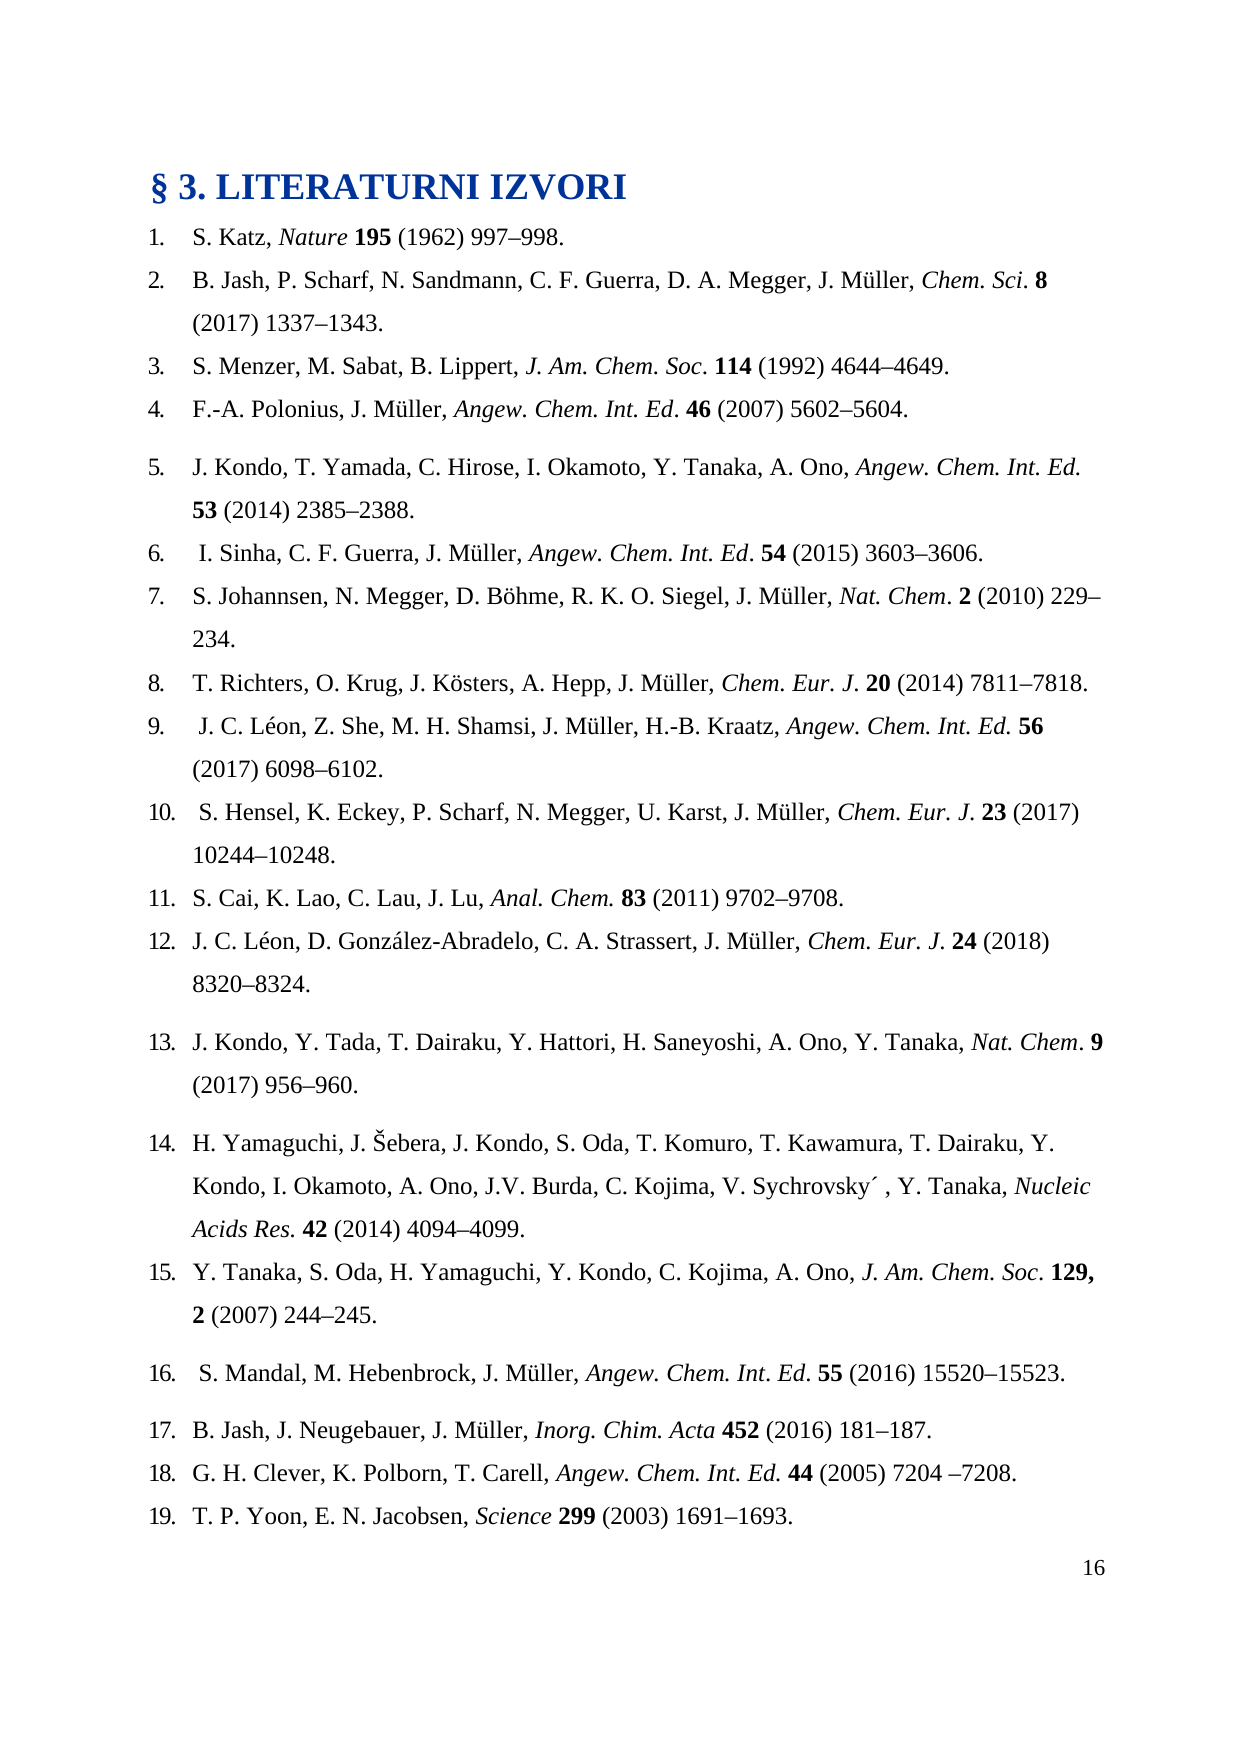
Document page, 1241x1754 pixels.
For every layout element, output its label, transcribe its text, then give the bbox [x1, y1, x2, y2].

list J. Kondo, Y. Tada, T. Dairaku, Y. Hattori, H. Saneyoshi, A. Ono, Y. Tanaka, Nat. Chem. 9 (2017) 956–960. [148, 1027, 1105, 1099]
list B. Jash, P. Scharf, N. Sandmann, C. F. Guerra, D. A. Megger, J. Müller, Chem. Sci. 8 (2017) 1337–1343. [148, 265, 1105, 337]
list I. Sinha, C. F. Guerra, J. Müller, Angew. Chem. Int. Ed. 54 (2015) 3603–3606. [148, 538, 1105, 567]
list B. Jash, J. Neugebauer, J. Müller, Inorg. Chim. Acta 452 (2016) 181–187. [148, 1415, 1105, 1444]
list T. P. Yoon, E. N. Jacobsen, Science 299 (2003) 1691–1693. [148, 1501, 1105, 1530]
list T. Richters, O. Krug, J. Kösters, A. Hepp, J. Müller, Chem. Eur. J. 20 (2014) 7811–7818. [148, 668, 1105, 696]
list S. Mandal, M. Hebenbrock, J. Müller, Angew. Chem. Int. Ed. 55 (2016) 15520–15523. [148, 1358, 1105, 1386]
list S. Menzer, M. Sabat, B. Lippert, J. Am. Chem. Soc. 114 (1992) 4644–4649. [148, 351, 1105, 380]
subtitle § 3. LITERATURNI IZVORI [150, 164, 1105, 208]
list Y. Tanaka, S. Oda, H. Yamaguchi, Y. Kondo, C. Kojima, A. Ono, J. Am. Chem. Soc. 129, 2 (2007) 244–245. [148, 1257, 1105, 1329]
list F.-A. Polonius, J. Müller, Angew. Chem. Int. Ed. 46 (2007) 5602–5604. [148, 394, 1105, 423]
list G. H. Clever, K. Polborn, T. Carell, Angew. Chem. Int. Ed. 44 (2005) 7204 –7208. [148, 1458, 1105, 1487]
list S. Hensel, K. Eckey, P. Scharf, N. Megger, U. Karst, J. Müller, Chem. Eur. J. 23 (2017) 10244–10248. [148, 797, 1105, 869]
list J. Kondo, T. Yamada, C. Hirose, I. Okamoto, Y. Tanaka, A. Ono, Angew. Chem. Int. Ed. 53 (2014) 2385–2388. [148, 452, 1105, 524]
list S. Johannsen, N. Megger, D. Böhme, R. K. O. Siegel, J. Müller, Nat. Chem. 2 (2010) 229–234. [148, 581, 1105, 653]
list H. Yamaguchi, J. Šebera, J. Kondo, S. Oda, T. Komuro, T. Kawamura, T. Dairaku, Y. Kondo, I. Okamoto, A. Ono, J.V. Burda, C. Kojima, V. Sychrovsky´ , Y. Tanaka, Nucleic Acids Res. 42 (2014) 4094–4099. [148, 1128, 1105, 1243]
list S. Katz, Nature 195 (1962) 997–998. [148, 222, 1105, 251]
list J. C. Léon, D. González-Abradelo, C. A. Strassert, J. Müller, Chem. Eur. J. 24 (2018) 8320–8324. [148, 926, 1105, 998]
list J. C. Léon, Z. She, M. H. Shamsi, J. Müller, H.-B. Kraatz, Angew. Chem. Int. Ed. 56 (2017) 6098–6102. [148, 711, 1105, 783]
list S. Cai, K. Lao, C. Lau, J. Lu, Anal. Chem. 83 (2011) 9702–9708. [148, 883, 1105, 912]
